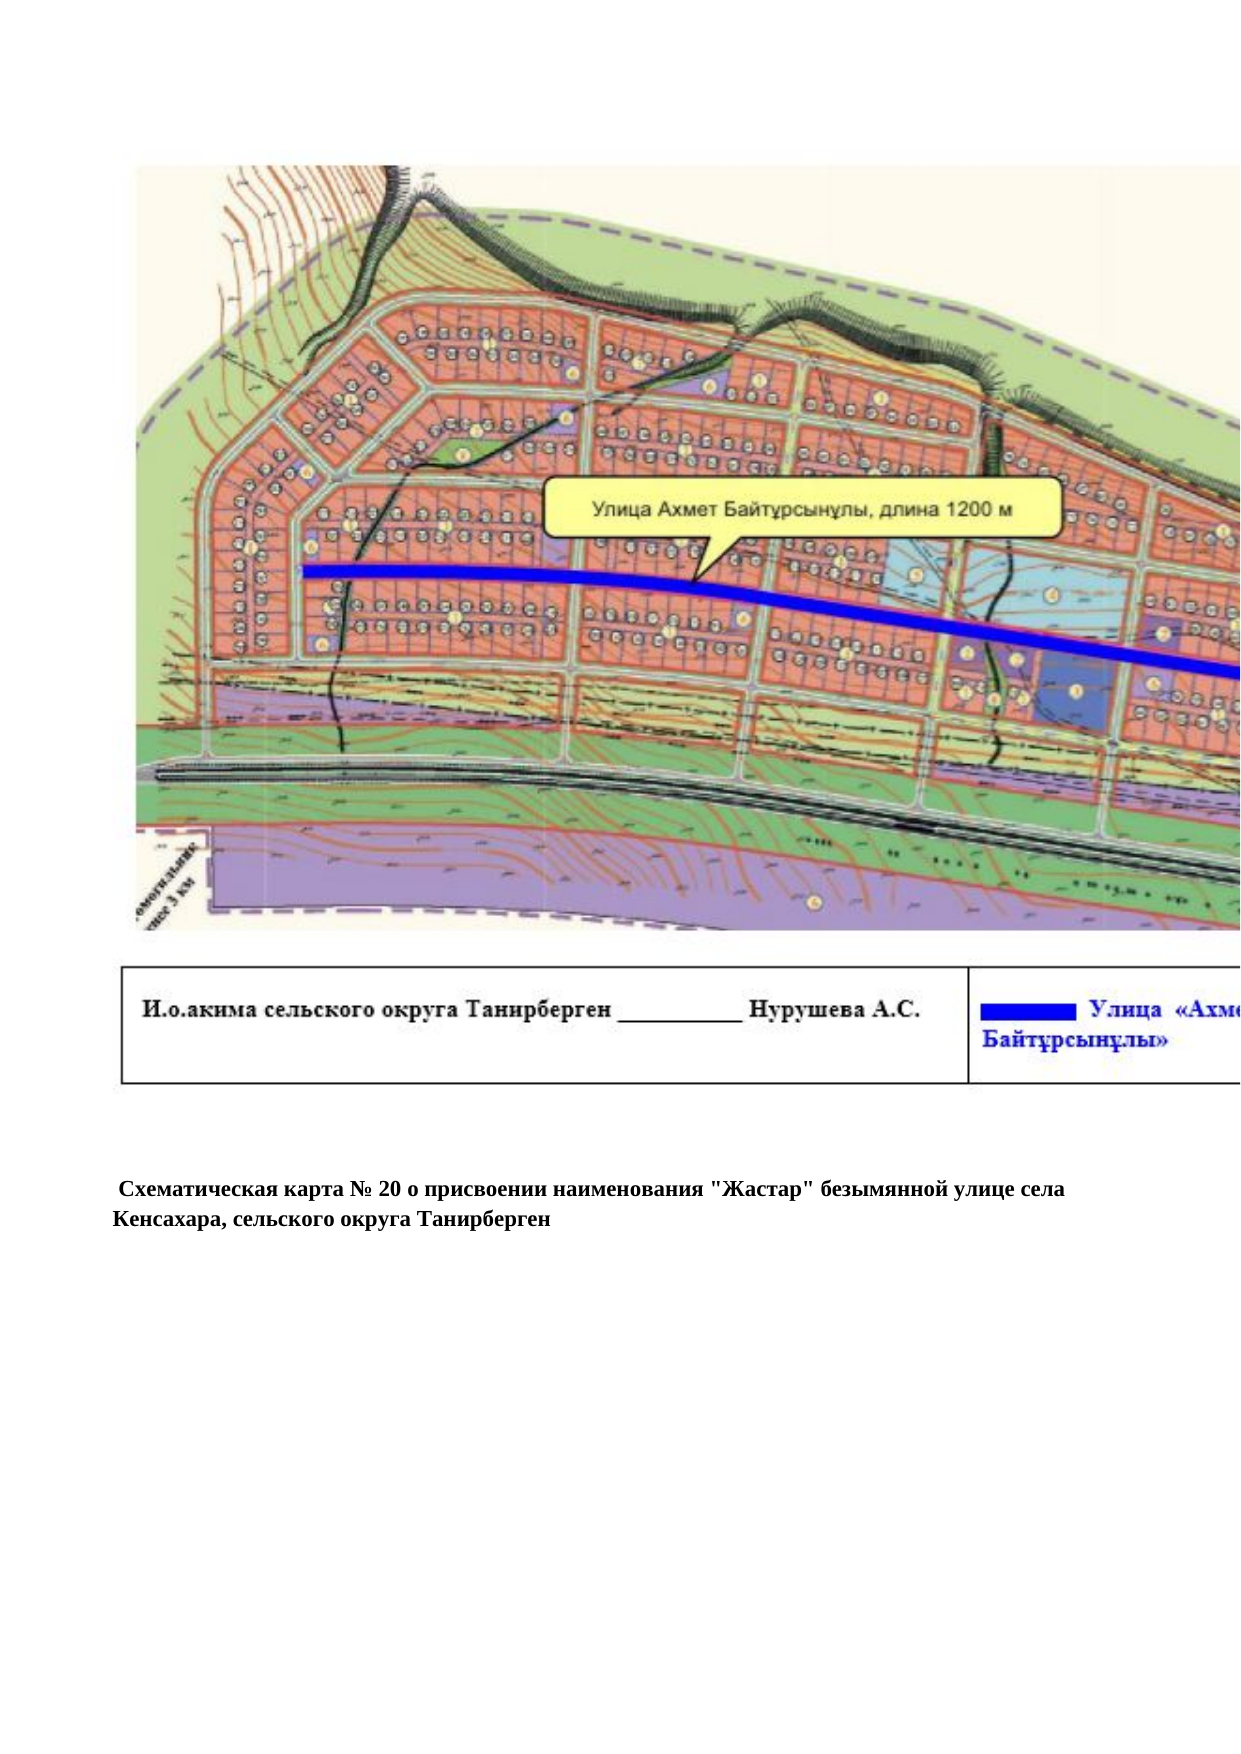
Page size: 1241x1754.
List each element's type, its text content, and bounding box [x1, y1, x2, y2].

picture [112, 150, 1241, 1111]
text Схематическая карта № 20 о присвоении наименования "Жастар" безымянной улице села Кенсахара, сельского округа Танирберген [112, 1175, 1128, 1231]
